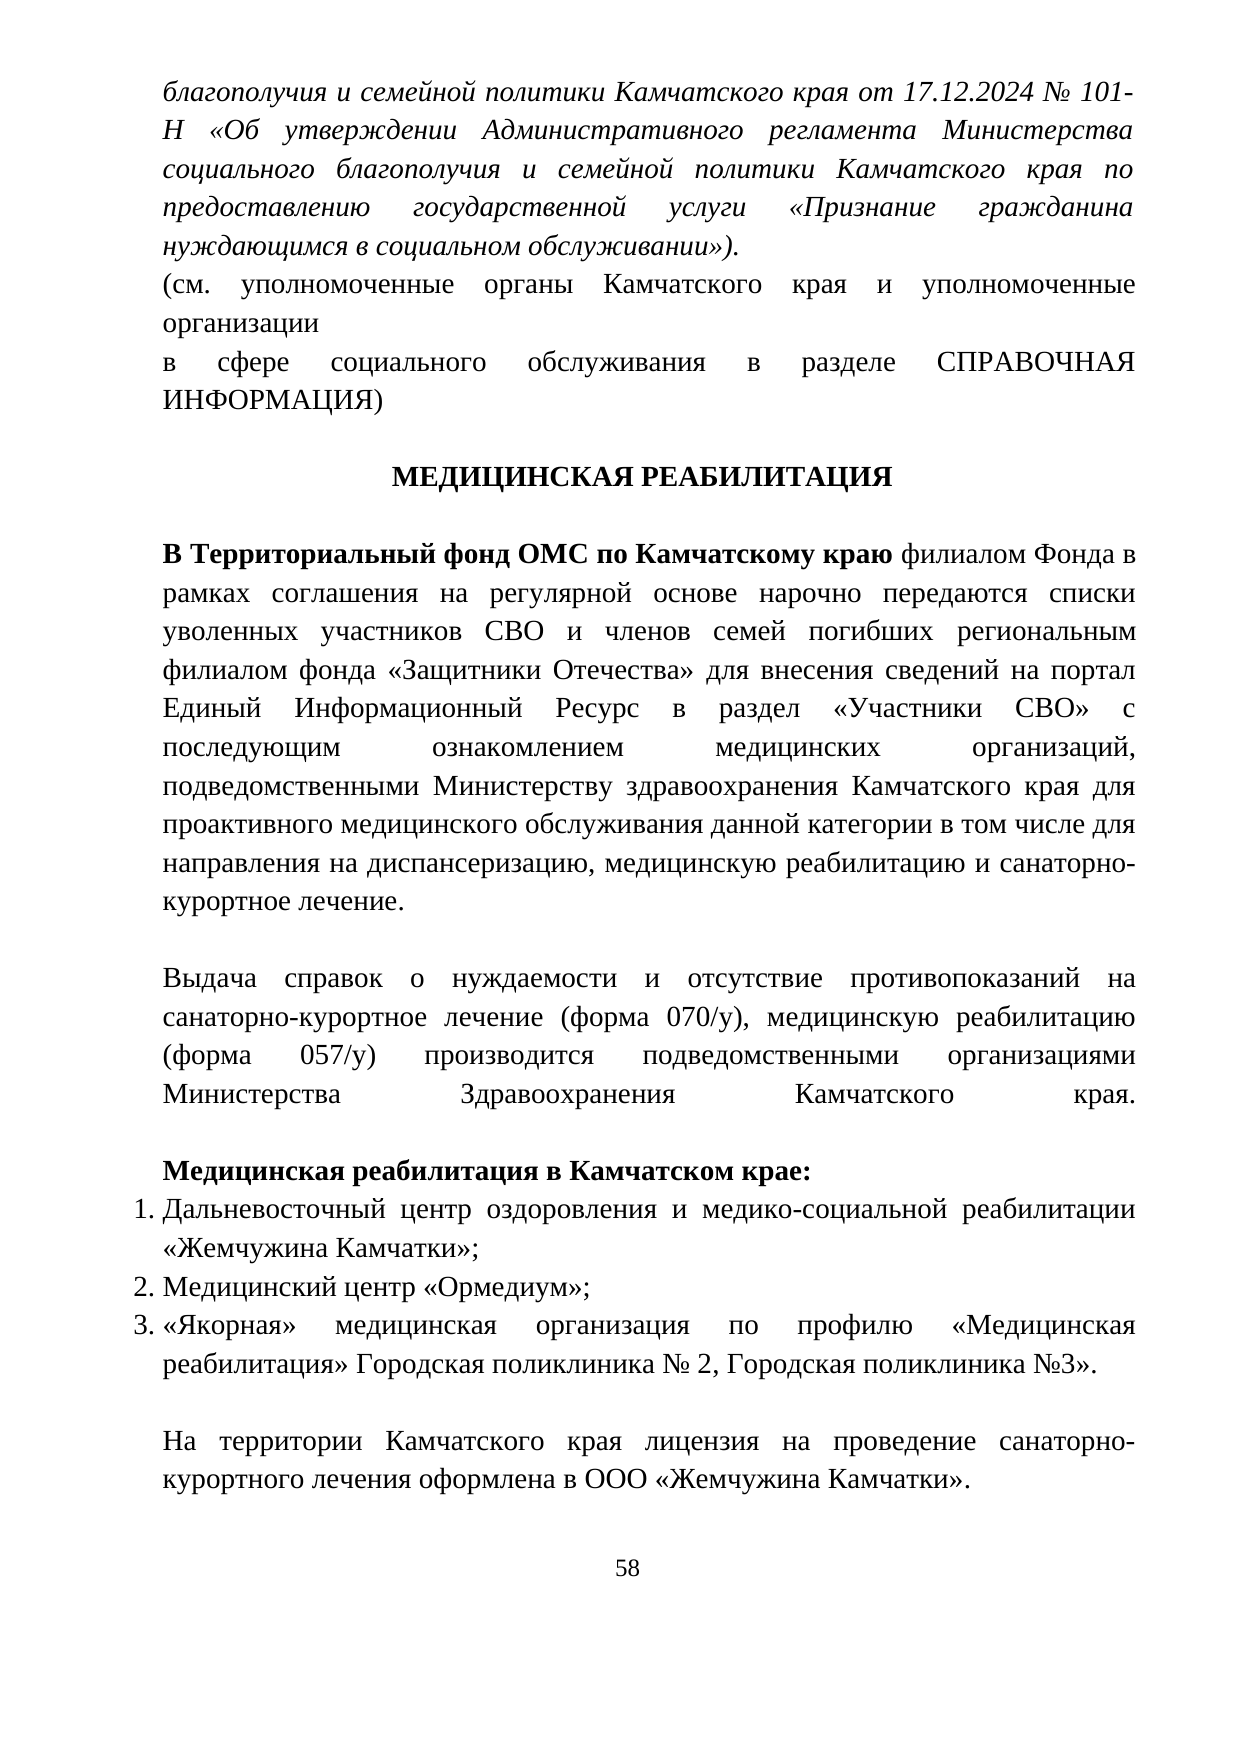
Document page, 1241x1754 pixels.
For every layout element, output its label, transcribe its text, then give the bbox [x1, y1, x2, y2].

subtitle «Якорная» медицинская организация по профилю «Медицинская реабилитация» Городская поликлиника № 2, Городская поликлиника №3». [133, 1307, 1137, 1379]
subtitle В Территориальный фонд ОМС по Камчатскому краю филиалом Фонда в рамках соглашения на регулярной основе нарочно передаются списки уволенных участников СВО и членов семей погибших региональным филиалом фонда «Защитники Отечества» для внесения сведений на портал Единый Информационный Ресурс в раздел «Участники СВО» с последующим ознакомлением медицинских организаций, подведомственными Министерству здравоохранения Камчатского края для проактивного медицинского обслуживания данной категории в том числе для направления на диспансеризацию, медицинскую реабилитацию и санаторно-курортное лечение. [162, 536, 1137, 917]
subtitle На территории Камчатского края лицензия на проведение санаторно-курортного лечения оформлена в ООО «Жемчужина Камчатки». [162, 1423, 1137, 1495]
subtitle Медицинская реабилитация в Камчатском крае: [162, 1153, 1137, 1187]
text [162, 74, 1137, 262]
subtitle Выдача справок о нуждаемости и отсутствие противопоказаний на санаторно-курортное лечение (форма 070/у), медицинскую реабилитацию (форма 057/у) производится подведомственными организациями Министерства Здравоохранения Камчатского края. [162, 960, 1137, 1148]
subtitle Дальневосточный центр оздоровления и медико-социальной реабилитации «Жемчужина Камчатки»; [133, 1192, 1137, 1264]
text (см. уполномоченные органы Камчатского края и уполномоченные организации в сфере социального обслуживания в разделе СПРАВОЧНАЯ ИНФОРМАЦИЯ) [162, 267, 1137, 416]
subtitle Медицинский центр «Ормедиум»; [133, 1269, 1137, 1302]
subtitle МЕДИЦИНСКАЯ РЕАБИЛИТАЦИЯ [148, 459, 1137, 493]
